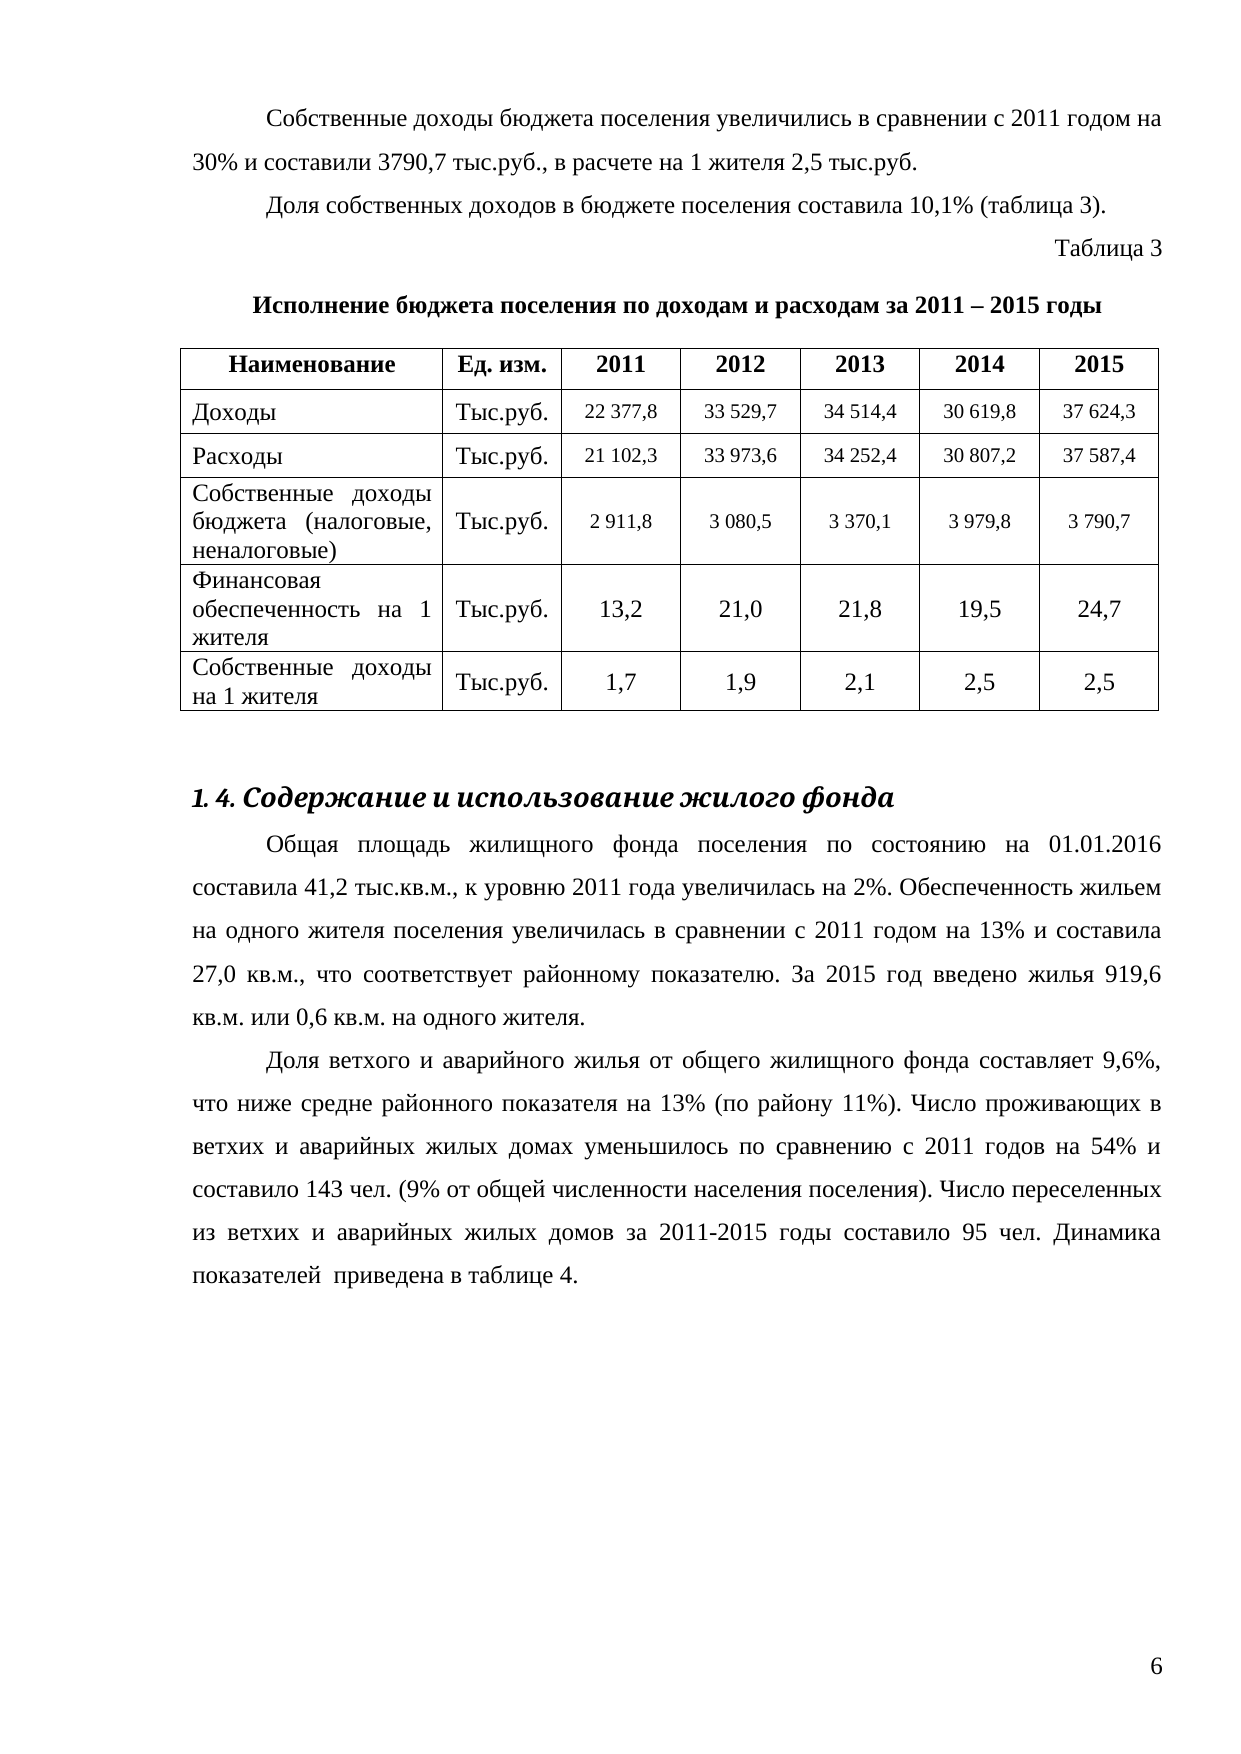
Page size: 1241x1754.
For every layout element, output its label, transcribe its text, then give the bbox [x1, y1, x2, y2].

table_header 2013 [801, 349, 919, 389]
table_cell 30 619,8 [920, 390, 1039, 433]
table_cell Расходы [181, 434, 442, 477]
table_cell 2,5 [1040, 652, 1158, 710]
table_cell 1,7 [562, 652, 680, 710]
table_cell Собственные доходы на 1 жителя [181, 652, 442, 710]
table_cell Доходы [181, 390, 442, 433]
table_cell 30 807,2 [920, 434, 1039, 477]
table_header 2011 [562, 349, 680, 389]
table_header Ед. изм. [443, 349, 561, 389]
subtitle Собственные доходы бюджета поселения увеличились в сравнении с 2011 годом на 30% и составили 3790,7 тыс.руб., в расчете на 1 жителя 2,5 тыс.руб. [192, 103, 1162, 175]
table_cell Тыс.руб. [443, 478, 561, 564]
table_cell 2,1 [801, 652, 919, 710]
table_cell 33 973,6 [681, 434, 800, 477]
table_cell Собственные доходы бюджета (налоговые, неналоговые) [181, 478, 442, 564]
table_cell 2 911,8 [562, 478, 680, 564]
table_cell 34 252,4 [801, 434, 919, 477]
table_cell Финансовая обеспеченность на 1 жителя [181, 565, 442, 651]
table_cell 2,5 [920, 652, 1039, 710]
subtitle Исполнение бюджета поселения по доходам и расходам за 2011 – 2015 годы [192, 290, 1162, 319]
table_cell 37 624,3 [1040, 390, 1158, 433]
table_cell Тыс.руб. [443, 652, 561, 710]
table_header 2012 [681, 349, 800, 389]
table_cell 33 529,7 [681, 390, 800, 433]
subtitle Доля собственных доходов в бюджете поселения составила 10,1% (таблица 3). [192, 190, 1162, 218]
table_cell 19,5 [920, 565, 1039, 651]
table_header 2014 [920, 349, 1039, 389]
table_cell Тыс.руб. [443, 390, 561, 433]
table_cell 1,9 [681, 652, 800, 710]
subtitle Таблица 3 [192, 233, 1162, 262]
table_cell 3 790,7 [1040, 478, 1158, 564]
table_cell 21,0 [681, 565, 800, 651]
table_cell 3 979,8 [920, 478, 1039, 564]
table_header 2015 [1040, 349, 1158, 389]
text Доля ветхого и аварийного жилья от общего жилищного фонда составляет 9,6%, что ниже средне районного показателя на 13% (по району 11%). Число проживающих в ветхих и аварийных жилых домах уменьшилось по сравнению с 2011 годов на 54% и составило 143 чел. (9% от общей численности населения поселения). Число переселенных из ветхих и аварийных жилых домов за 2011-2015 годы составило 95 чел. Динамика показателей приведена в таблице 4. [192, 1045, 1162, 1289]
table_cell 24,7 [1040, 565, 1158, 651]
table_cell Тыс.руб. [443, 434, 561, 477]
table_cell 37 587,4 [1040, 434, 1158, 477]
table_cell 3 370,1 [801, 478, 919, 564]
table_cell 13,2 [562, 565, 680, 651]
subtitle 1. 4. Содержание и использование жилого фонда [192, 783, 1162, 814]
table_header Наименование [181, 349, 442, 389]
table_cell 21 102,3 [562, 434, 680, 477]
table_cell 22 377,8 [562, 390, 680, 433]
table_cell 34 514,4 [801, 390, 919, 433]
table_cell 21,8 [801, 565, 919, 651]
table_cell Тыс.руб. [443, 565, 561, 651]
table_cell 3 080,5 [681, 478, 800, 564]
text Общая площадь жилищного фонда поселения по состоянию на 01.01.2016 составила 41,2 тыс.кв.м., к уровню 2011 года увеличилась на 2%. Обеспеченность жильем на одного жителя поселения увеличилась в сравнении с 2011 годом на 13% и составила 27,0 кв.м., что соответствует районному показателю. За 2015 год введено жилья 919,6 кв.м. или 0,6 кв.м. на одного жителя. [192, 829, 1162, 1031]
